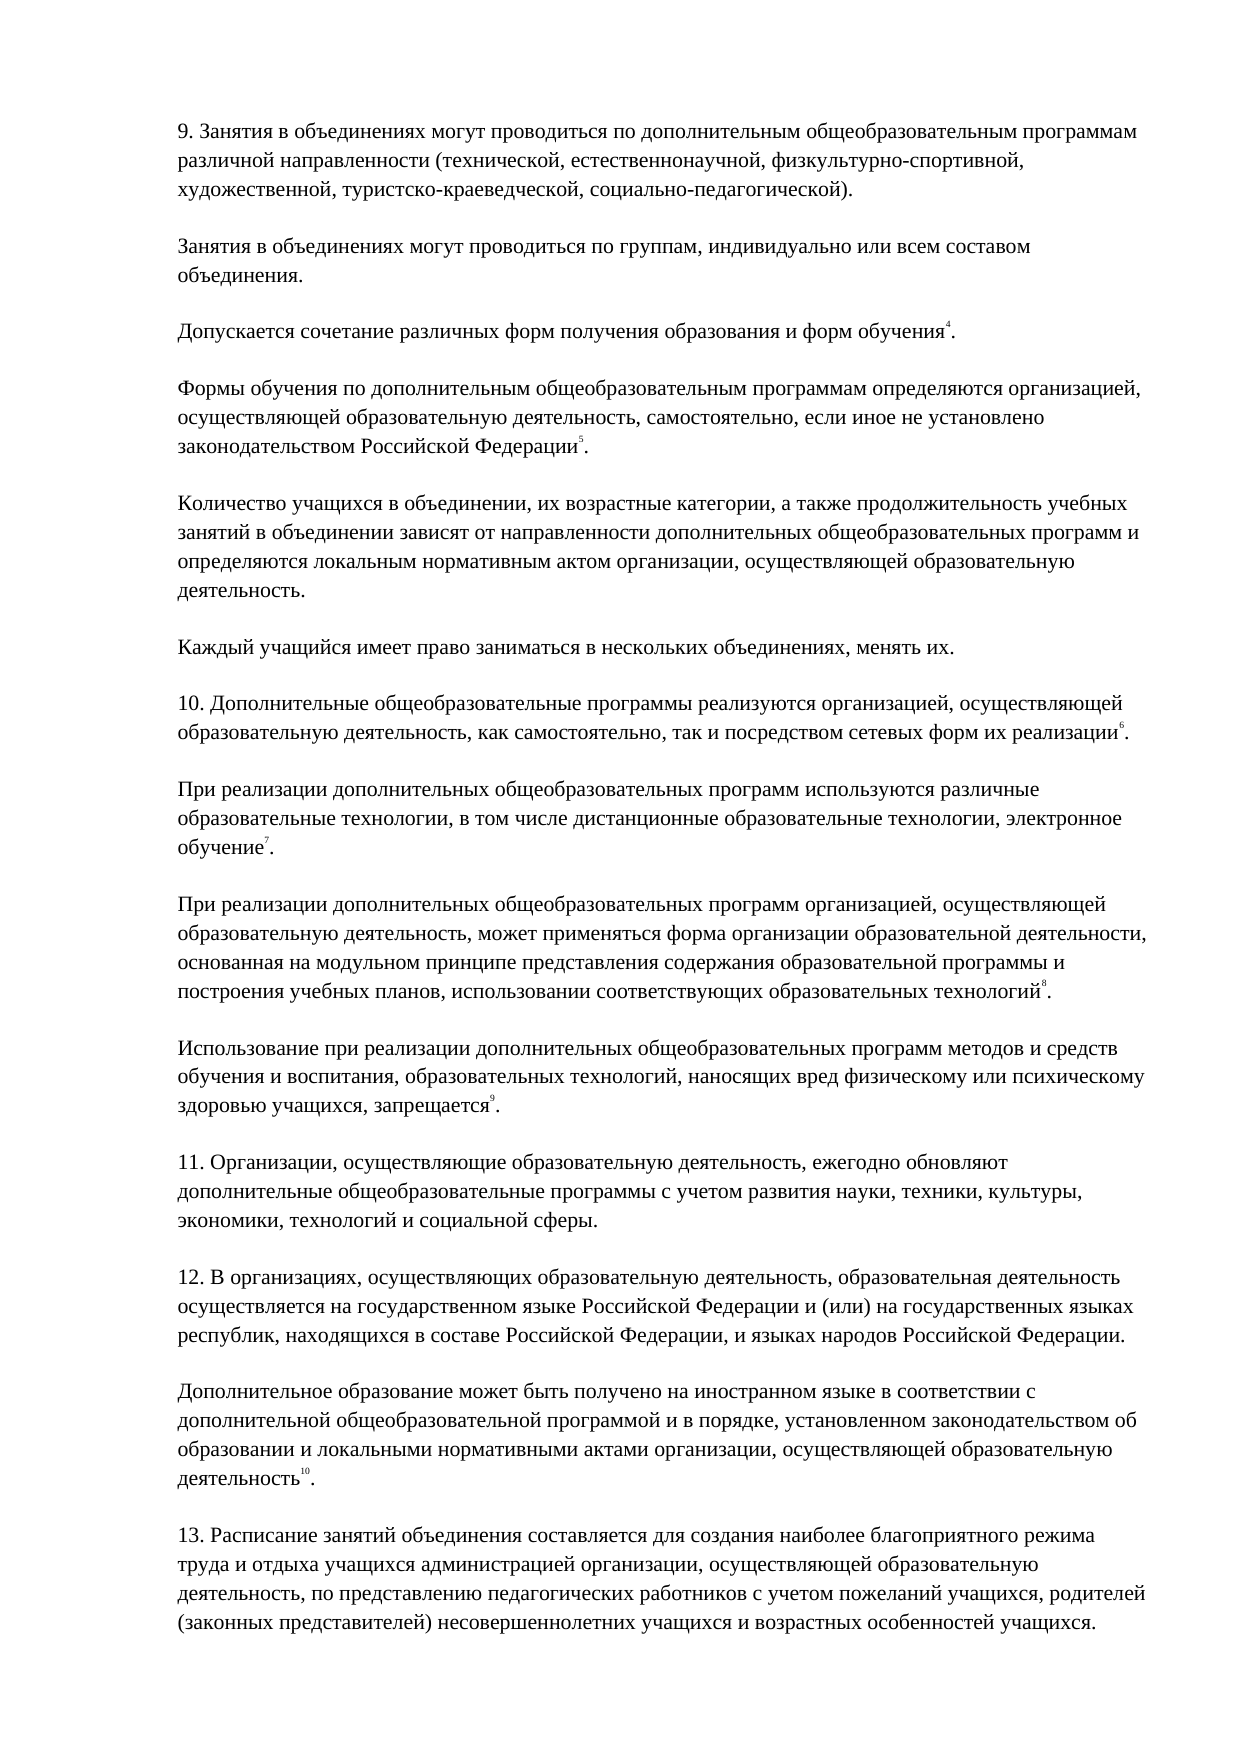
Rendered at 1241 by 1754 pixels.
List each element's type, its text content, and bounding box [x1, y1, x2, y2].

text Допускается сочетание различных форм получения образования и форм обучения4. [177, 318, 1152, 344]
text При реализации дополнительных общеобразовательных программ используются различные образовательные технологии, в том числе дистанционные образовательные технологии, электронное обучение7. [177, 776, 1152, 859]
text 10. Дополнительные общеобразовательные программы реализуются организацией, осуществляющей образовательную деятельность, как самостоятельно, так и посредством сетевых форм их реализации6. [177, 690, 1152, 744]
text Каждый учащийся имеет право заниматься в нескольких объединениях, менять их. [177, 634, 1152, 659]
text Количество учащихся в объединении, их возрастные категории, а также продолжительность учебных занятий в объединении зависят от направленности дополнительных общеобразовательных программ и определяются локальным нормативным актом организации, осуществляющей образовательную деятельность. [177, 490, 1152, 602]
text 11. Организации, осуществляющие образовательную деятельность, ежегодно обновляют дополнительные общеобразовательные программы с учетом развития науки, техники, культуры, экономики, технологий и социальной сферы. [177, 1149, 1152, 1232]
text Формы обучения по дополнительным общеобразовательным программам определяются организацией, осуществляющей образовательную деятельность, самостоятельно, если иное не установлено законодательством Российской Федерации5. [177, 375, 1152, 458]
text Занятия в объединениях могут проводиться по группам, индивидуально или всем составом объединения. [177, 233, 1152, 287]
text 12. В организациях, осуществляющих образовательную деятельность, образовательная деятельность осуществляется на государственном языке Российской Федерации и (или) на государственных языках республик, находящихся в составе Российской Федерации, и языках народов Российской Федерации. [177, 1264, 1152, 1347]
text 9. Занятия в объединениях могут проводиться по дополнительным общеобразовательным программам различной направленности (технической, естественнонаучной, физкультурно-спортивной, художественной, туристско-краеведческой, социально-педагогической). [177, 118, 1152, 201]
text Использование при реализации дополнительных общеобразовательных программ методов и средств обучения и воспитания, образовательных технологий, наносящих вред физическому или психическому здоровью учащихся, запрещается9. [177, 1034, 1152, 1118]
text Дополнительное образование может быть получено на иностранном языке в соответствии с дополнительной общеобразовательной программой и в порядке, установленном законодательством об образовании и локальными нормативными актами организации, осуществляющей образовательную деятельность10. [177, 1378, 1152, 1491]
text При реализации дополнительных общеобразовательных программ организацией, осуществляющей образовательную деятельность, может применяться форма организации образовательной деятельности, основанная на модульном принципе представления содержания образовательной программы и построения учебных планов, использовании соответствующих образовательных технологий8. [177, 891, 1152, 1003]
text 13. Расписание занятий объединения составляется для создания наиболее благоприятного режима труда и отдыха учащихся администрацией организации, осуществляющей образовательную деятельность, по представлению педагогических работников с учетом пожеланий учащихся, родителей (законных представителей) несовершеннолетних учащихся и возрастных особенностей учащихся. [177, 1522, 1152, 1634]
